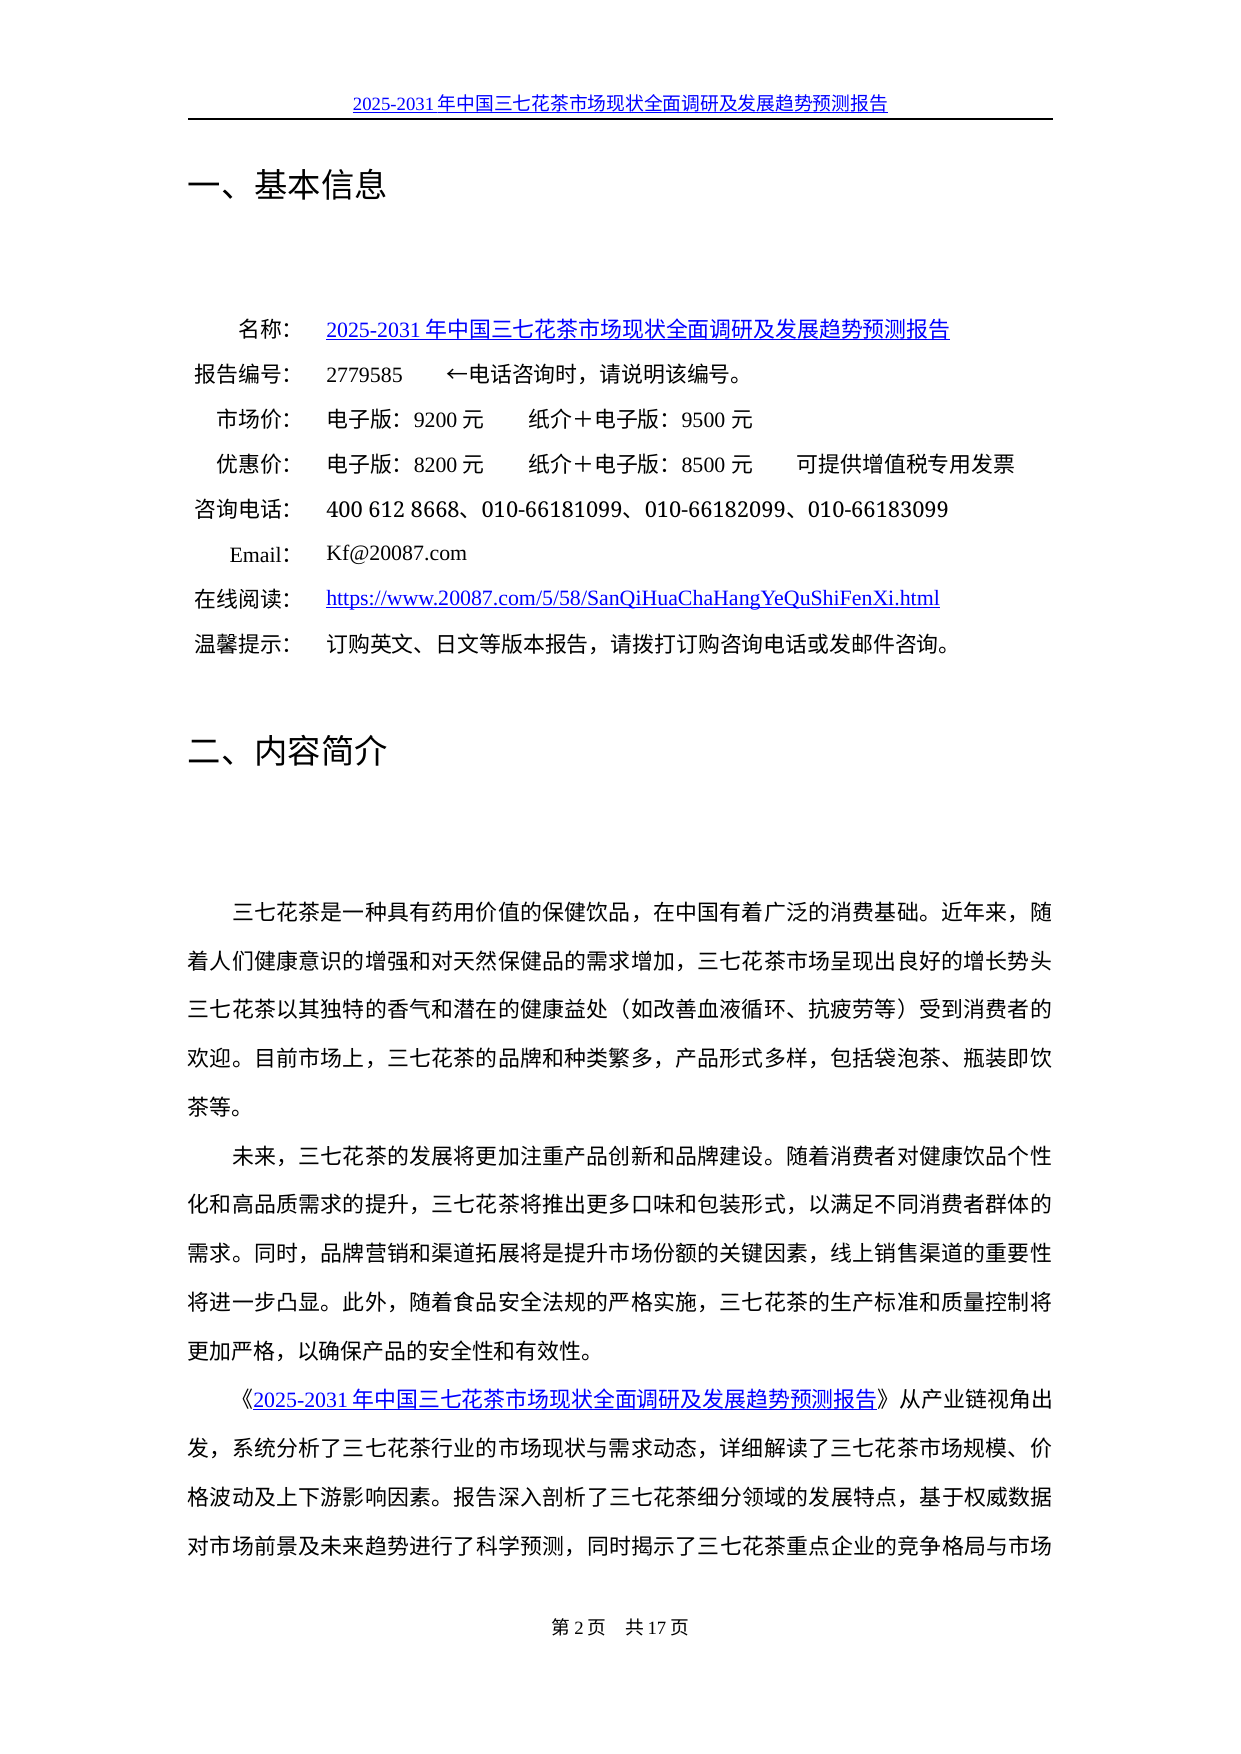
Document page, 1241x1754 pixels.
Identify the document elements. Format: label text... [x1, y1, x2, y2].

table_cell Kf@20087.com [315, 537, 1073, 582]
table_header 2025-2031年中国三七花茶市场现状全面调研及发展趋势预测报告 [315, 312, 1073, 357]
table_cell Email： [167, 537, 315, 582]
table_cell 咨询电话： [167, 492, 315, 537]
title 二、内容简介 [187, 717, 1053, 782]
table_cell 温馨提示： [167, 627, 315, 672]
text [187, 894, 1053, 1561]
table_cell 市场价： [167, 402, 315, 447]
table_cell 优惠价： [167, 447, 315, 492]
table_cell 2779585 ←电话咨询时，请说明该编号。 [315, 357, 1073, 402]
table_cell [315, 582, 1073, 627]
table_cell 订购英文、日文等版本报告，请拨打订购咨询电话或发邮件咨询。 [315, 627, 1073, 672]
table_cell 在线阅读： [167, 582, 315, 627]
table_header 名称： [167, 312, 315, 357]
title 一、基本信息 [187, 150, 1053, 215]
table_cell 电子版：9200 元 纸介＋电子版：9500 元 [315, 402, 1073, 447]
table_cell 400 612 8668、010-66181099、010-66182099、010-66183099 [315, 492, 1073, 537]
table_cell 报告编号： [167, 357, 315, 402]
table_cell 电子版：8200 元 纸介＋电子版：8500 元 可提供增值税专用发票 [315, 447, 1073, 492]
